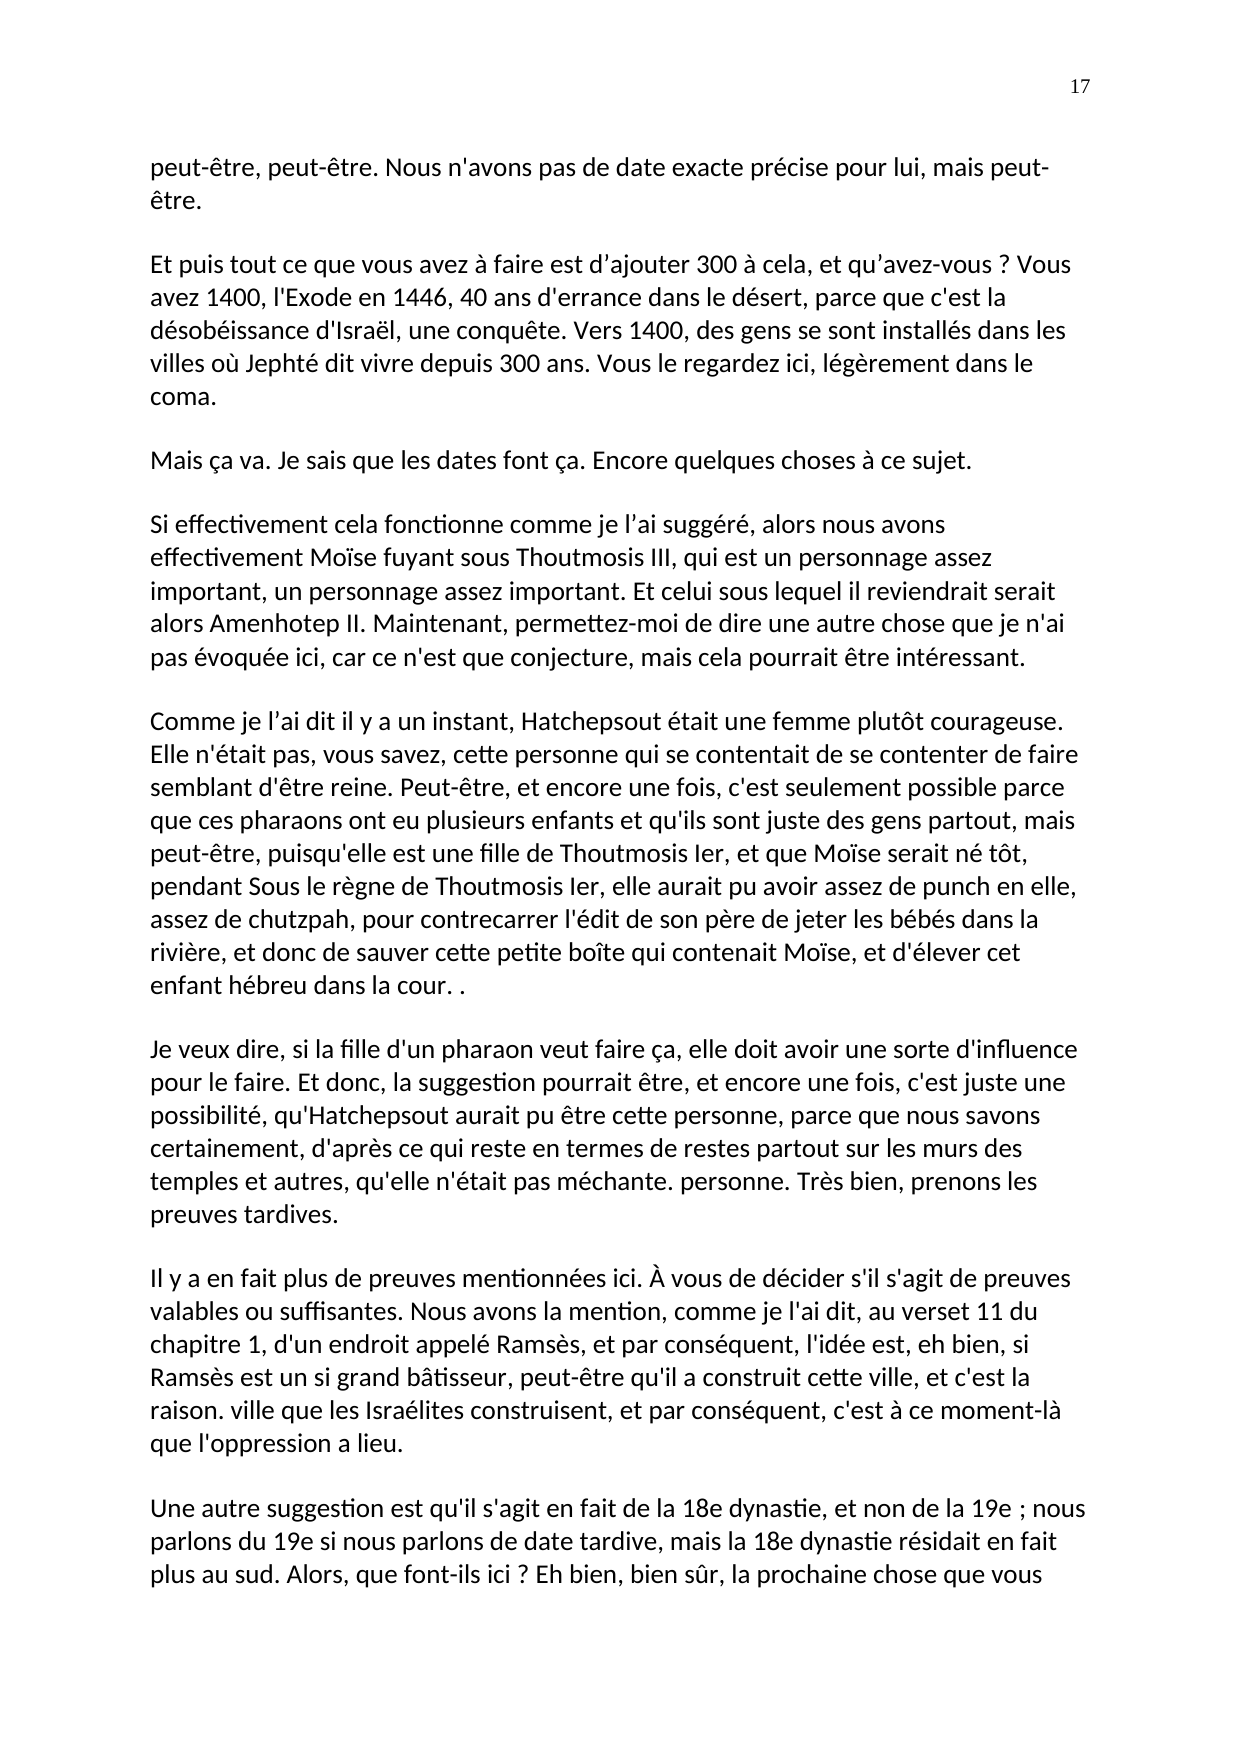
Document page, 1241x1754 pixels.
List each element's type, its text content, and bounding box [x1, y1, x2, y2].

text Il y a en fait plus de preuves mentionnées ici. À vous de décider s'il s'agit de preuves valables ou suffisantes. Nous avons la mention, comme je l'ai dit, au verset 11 du chapitre 1, d'un endroit appelé Ramsès, et par conséquent, l'idée est, eh bien, si Ramsès est un si grand bâtisseur, peut-être qu'il a construit cette ville, et c'est la raison. ville que les Israélites construisent, et par conséquent, c'est à ce moment-là que l'oppression a lieu. [150, 1261, 1090, 1459]
text Je veux dire, si la fille d'un pharaon veut faire ça, elle doit avoir une sorte d'influence pour le faire. Et donc, la suggestion pourrait être, et encore une fois, c'est juste une possibilité, qu'Hatchepsout aurait pu être cette personne, parce que nous savons certainement, d'après ce qui reste en termes de restes partout sur les murs des temples et autres, qu'elle n'était pas méchante. personne. Très bien, prenons les preuves tardives. [150, 1032, 1090, 1230]
text Mais ça va. Je sais que les dates font ça. Encore quelques choses à ce sujet. [150, 443, 1090, 476]
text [150, 150, 1090, 216]
text Si effectivement cela fonctionne comme je l’ai suggéré, alors nous avons effectivement Moïse fuyant sous Thoutmosis III, qui est un personnage assez important, un personnage assez important. Et celui sous lequel il reviendrait serait alors Amenhotep II. Maintenant, permettez-moi de dire une autre chose que je n'ai pas évoquée ici, car ce n'est que conjecture, mais cela pourrait être intéressant. [150, 508, 1090, 673]
text Et puis tout ce que vous avez à faire est d’ajouter 300 à cela, et qu’avez-vous ? Vous avez 1400, l'Exode en 1446, 40 ans d'errance dans le désert, parce que c'est la désobéissance d'Israël, une conquête. Vers 1400, des gens se sont installés dans les villes où Jephté dit vivre depuis 300 ans. Vous le regardez ici, légèrement dans le coma. [150, 247, 1090, 412]
text Comme je l’ai dit il y a un instant, Hatchepsout était une femme plutôt courageuse. Elle n'était pas, vous savez, cette personne qui se contentait de se contenter de faire semblant d'être reine. Peut-être, et encore une fois, c'est seulement possible parce que ces pharaons ont eu plusieurs enfants et qu'ils sont juste des gens partout, mais peut-être, puisqu'elle est une fille de Thoutmosis Ier, et que Moïse serait né tôt, pendant Sous le règne de Thoutmosis Ier, elle aurait pu avoir assez de punch en elle, assez de chutzpah, pour contrecarrer l'édit de son père de jeter les bébés dans la rivière, et donc de sauver cette petite boîte qui contenait Moïse, et d'élever cet enfant hébreu dans la cour. . [150, 704, 1090, 1001]
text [150, 1491, 1090, 1590]
